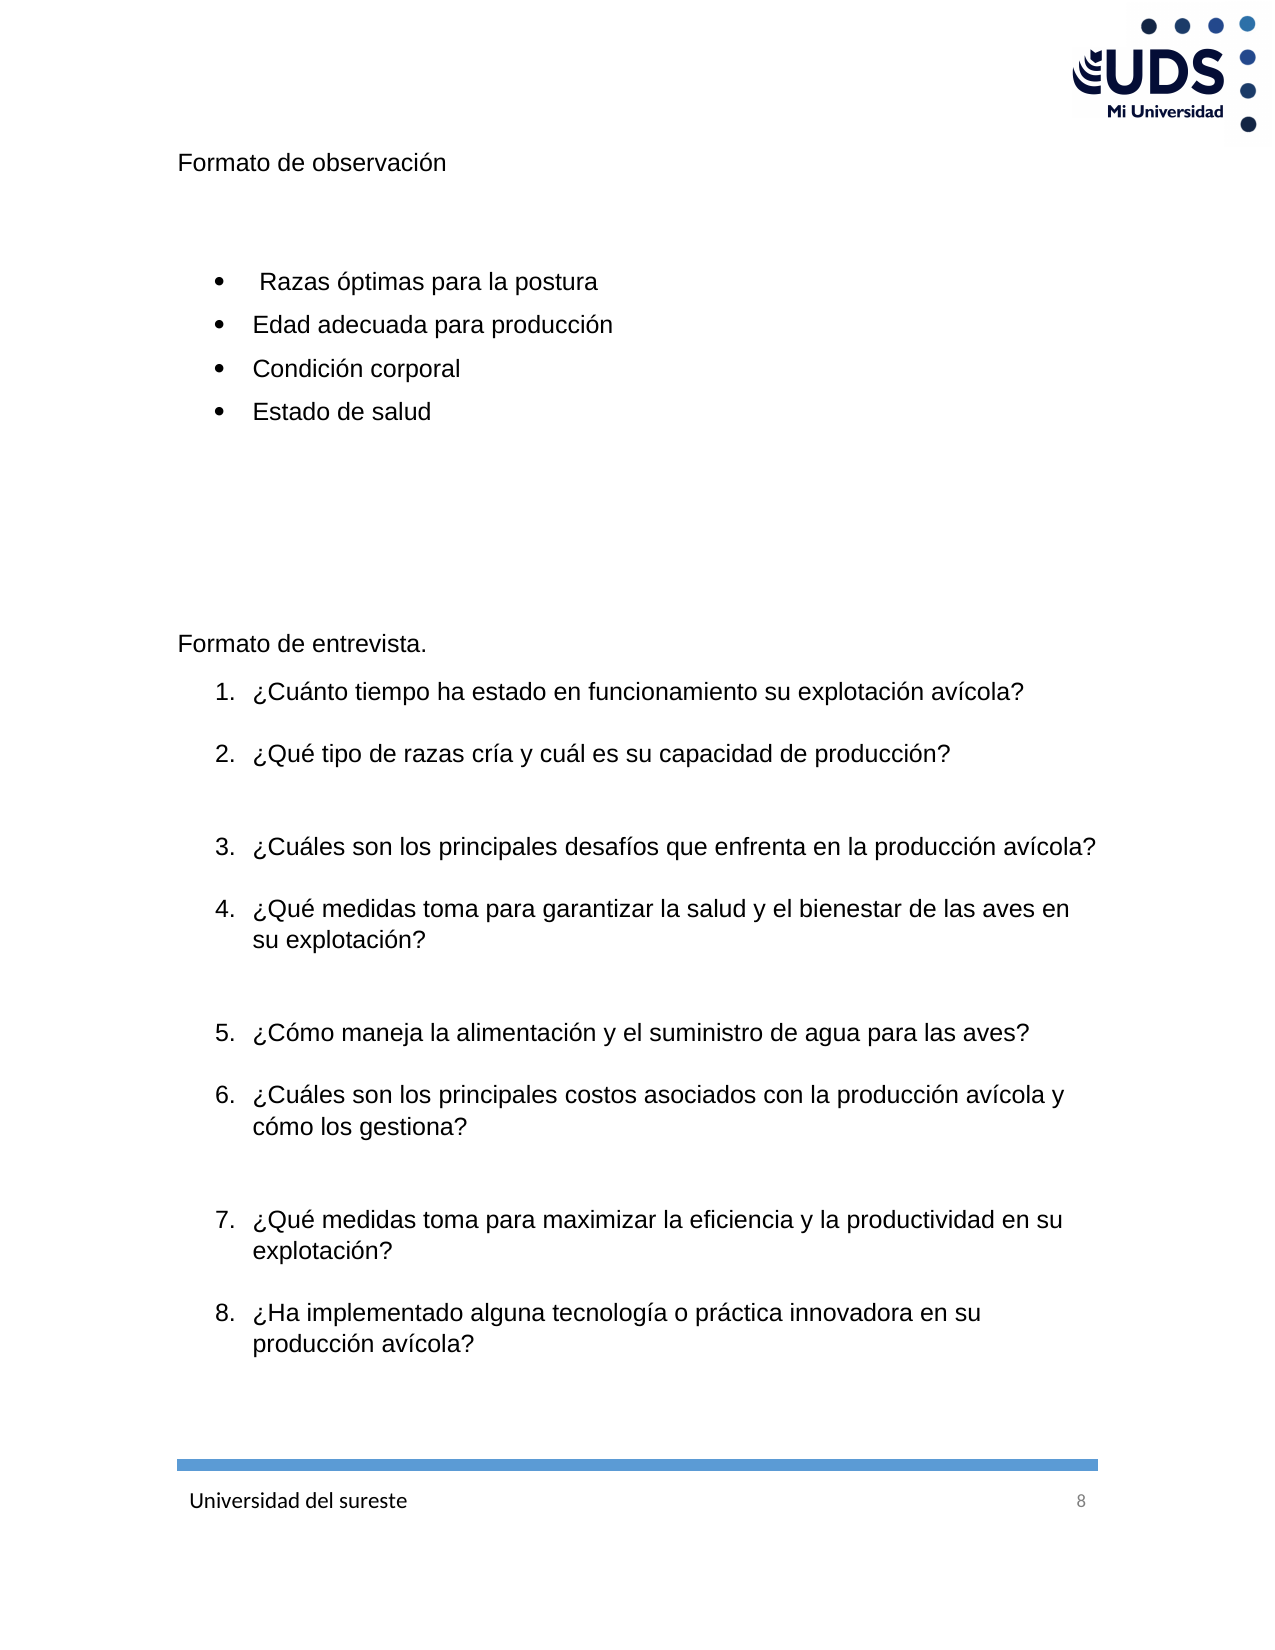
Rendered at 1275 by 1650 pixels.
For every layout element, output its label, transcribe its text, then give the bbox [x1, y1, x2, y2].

text Formato de entrevista. [177, 629, 1098, 658]
list ¿Qué tipo de razas cría y cuál es su capacidad de producción? [215, 739, 1098, 768]
text Formato de observación [177, 148, 1098, 176]
list ¿Cuánto tiempo ha estado en funcionamiento su explotación avícola? [215, 677, 1098, 706]
list ¿Qué medidas toma para garantizar la salud y el bienestar de las aves en su explotación? [215, 894, 1098, 954]
picture [1071, 2, 1272, 146]
list ¿Ha implementado alguna tecnología o práctica innovadora en su producción avícola? [215, 1298, 1098, 1358]
list Condición corporal [215, 354, 1098, 382]
list Razas óptimas para la postura [215, 267, 1098, 296]
list ¿Cómo maneja la alimentación y el suministro de agua para las aves? [215, 1018, 1098, 1047]
list ¿Cuáles son los principales desafíos que enfrenta en la producción avícola? [215, 832, 1098, 861]
list Edad adecuada para producción [215, 310, 1098, 339]
list ¿Cuáles son los principales costos asociados con la producción avícola y cómo los gestiona? [215, 1081, 1098, 1140]
list Estado de salud [215, 397, 1098, 426]
list ¿Qué medidas toma para maximizar la eficiencia y la productividad en su explotación? [215, 1205, 1098, 1264]
